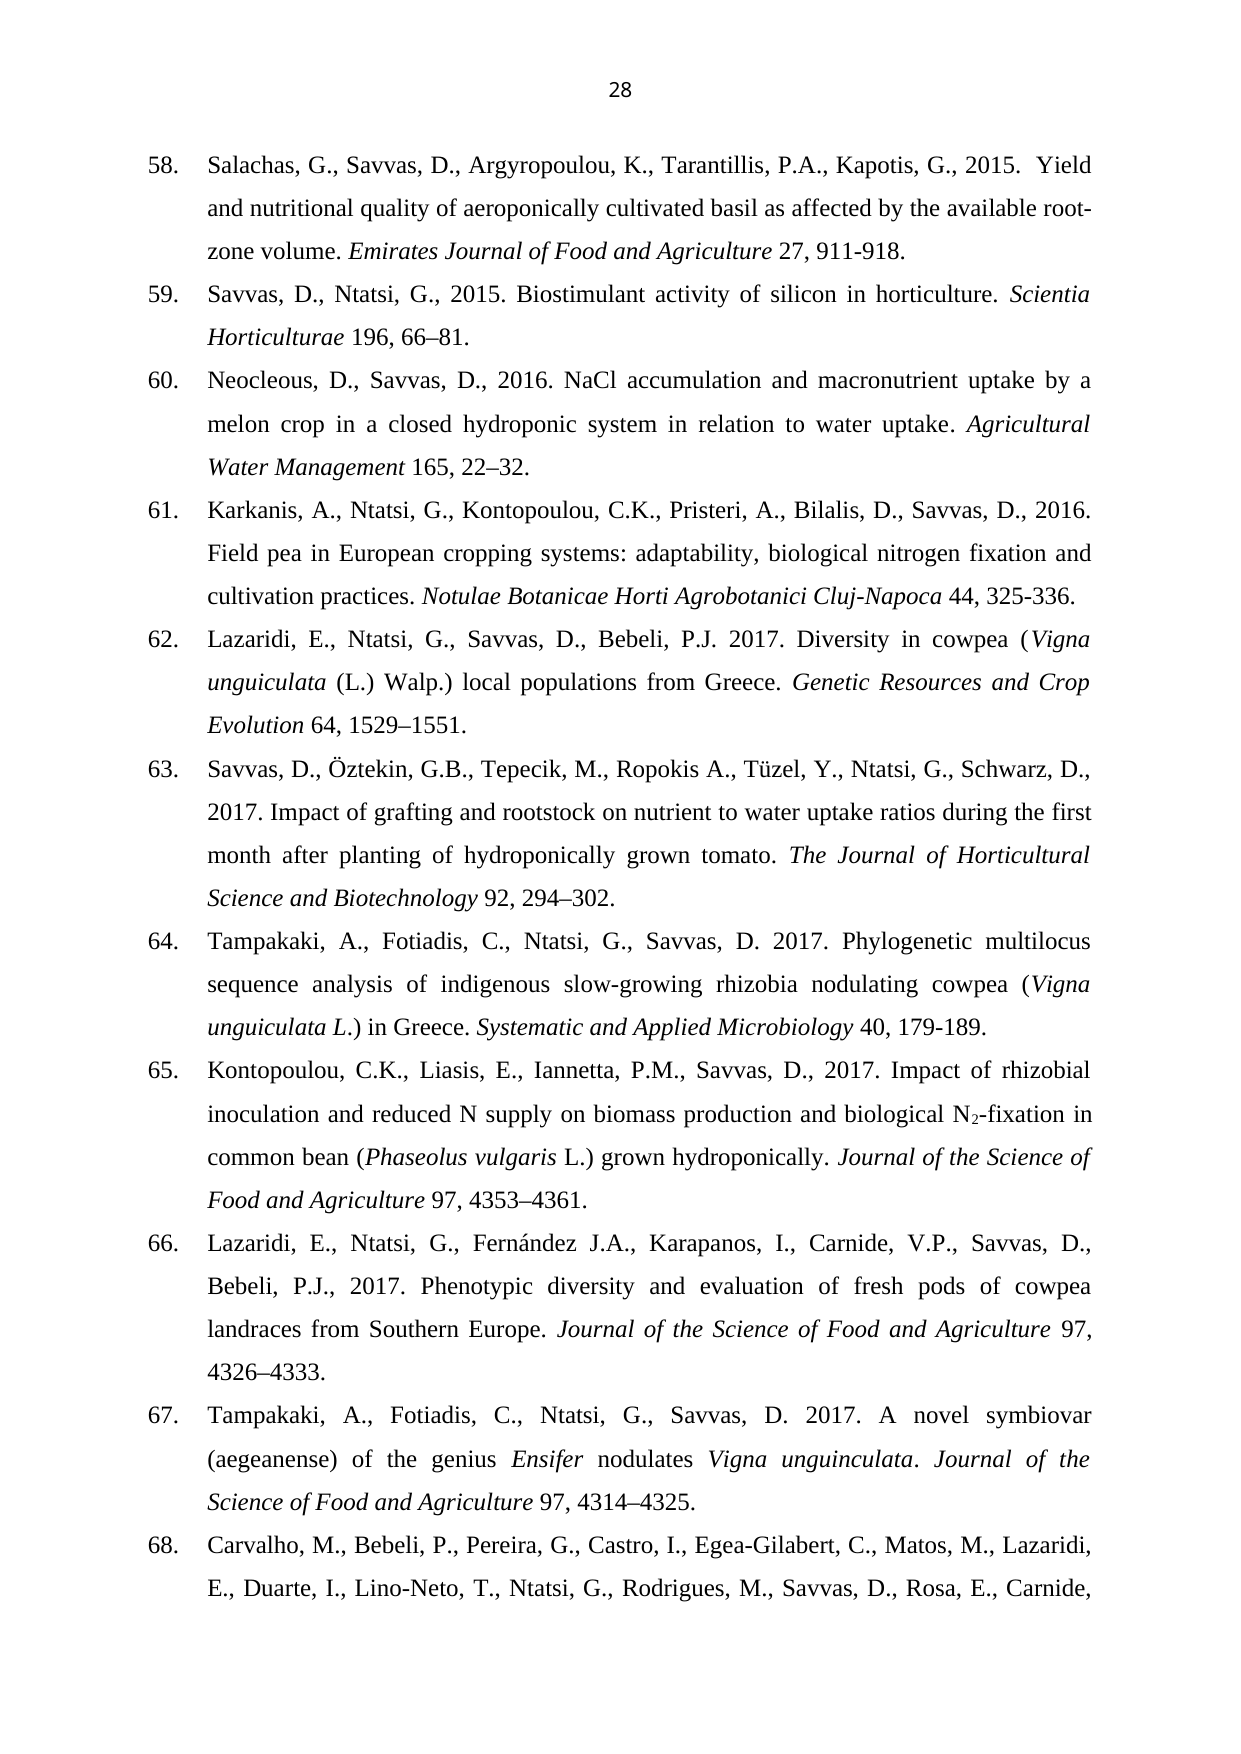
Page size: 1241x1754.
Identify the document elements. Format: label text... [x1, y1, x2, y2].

list Karkanis, A., Ntatsi, G., Kontopoulou, C.K., Pristeri, A., Bilalis, D., Savvas, D., 2016. Field pea in European cropping systems: adaptability, biological nitrogen fixation and cultivation practices. Notulae Botanicae Horti Agrobotanici Cluj-Napoca 44, 325-336. [148, 495, 1092, 610]
list Tampakaki, A., Fotiadis, C., Ntatsi, G., Savvas, D. 2017. Phylogenetic multilocus sequence analysis of indigenous slow-growing rhizobia nodulating cowpea (Vigna unguiculata L.) in Greece. Systematic and Applied Microbiology 40, 179-189. [148, 926, 1092, 1041]
list Tampakaki, A., Fotiadis, C., Ntatsi, G., Savvas, D. 2017. A novel symbiovar (aegeanense) of the genius Ensifer nodulates Vigna unguinculata. Journal of the Science of Food and Agriculture 97, 4314–4325. [148, 1401, 1092, 1516]
list Kontopoulou, C.K., Liasis, E., Iannetta, P.M., Savvas, D., 2017. Impact of rhizobial inoculation and reduced N supply on biomass production and biological N2-fixation in common bean (Phaseolus vulgaris L.) grown hydroponically. Journal of the Science of Food and Agriculture 97, 4353–4361. [148, 1056, 1092, 1214]
list Salachas, G., Savvas, D., Argyropoulou, K., Tarantillis, P.A., Kapotis, G., 2015. Yield and nutritional quality of aeroponically cultivated basil as affected by the available root-zone volume. Emirates Journal of Food and Agriculture 27, 911-918. [148, 150, 1092, 265]
list Neocleous, D., Savvas, D., 2016. NaCl accumulation and macronutrient uptake by a melon crop in a closed hydroponic system in relation to water uptake. Agricultural Water Management 165, 22–32. [148, 366, 1092, 481]
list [148, 1530, 1092, 1602]
list Savvas, D., Öztekin, G.B., Tepecik, M., Ropokis A., Tüzel, Y., Ntatsi, G., Schwarz, D., 2017. Impact of grafting and rootstock on nutrient to water uptake ratios during the first month after planting of hydroponically grown tomato. The Journal of Horticultural Science and Biotechnology 92, 294–302. [148, 754, 1092, 912]
list Lazaridi, E., Ntatsi, G., Fernández J.A., Karapanos, I., Carnide, V.P., Savvas, D., Bebeli, P.J., 2017. Phenotypic diversity and evaluation of fresh pods of cowpea landraces from Southern Europe. Journal of the Science of Food and Agriculture 97, 4326–4333. [148, 1228, 1092, 1386]
list Savvas, D., Ntatsi, G., 2015. Biostimulant activity of silicon in horticulture. Scientia Horticulturae 196, 66–81. [148, 279, 1092, 351]
list Lazaridi, E., Ntatsi, G., Savvas, D., Bebeli, P.J. 2017. Diversity in cowpea (Vigna unguiculata (L.) Walp.) local populations from Greece. Genetic Resources and Crop Evolution 64, 1529–1551. [148, 624, 1092, 739]
